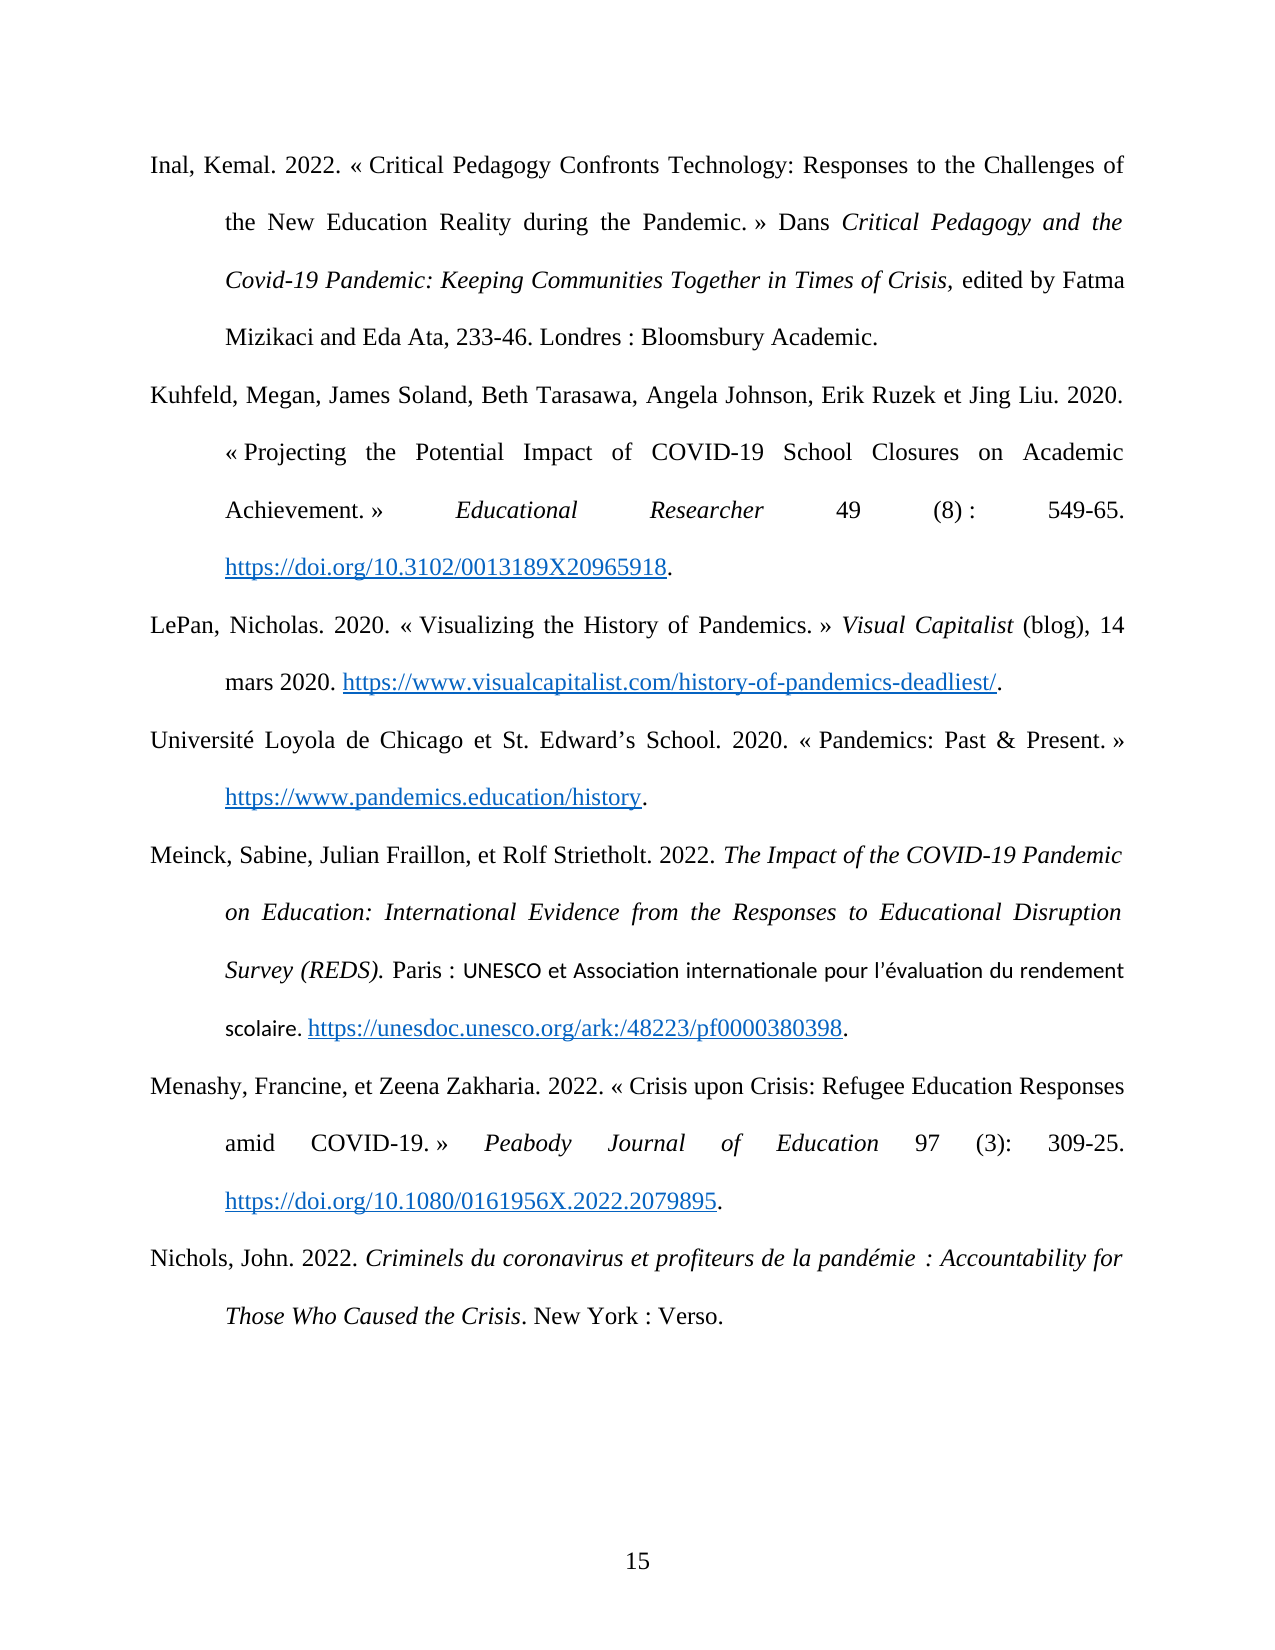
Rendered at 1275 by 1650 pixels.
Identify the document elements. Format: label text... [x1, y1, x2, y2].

text Inal, Kemal. 2022. « Critical Pedagogy Confronts Technology: Responses to the Challenges of the New Education Reality during the Pandemic. » Dans Critical Pedagogy and the Covid-19 Pandemic: Keeping Communities Together in Times of Crisis, edited by Fatma Mizikaci and Eda Ata, 233-46. Londres : Bloomsbury Academic. [150, 150, 1125, 351]
text LePan, Nicholas. 2020. « Visualizing the History of Pandemics. » Visual Capitalist (blog), 14 mars 2020. https://www.visualcapitalist.com/history-of-pandemics-deadliest/. [150, 610, 1125, 696]
text Kuhfeld, Megan, James Soland, Beth Tarasawa, Angela Johnson, Erik Ruzek et Jing Liu. 2020. « Projecting the Potential Impact of COVID-19 School Closures on Academic Achievement. » Educational Researcher 49 (8) : 549-65. https://doi.org/10.3102/0013189X20965918. [150, 380, 1125, 581]
text Meinck, Sabine, Julian Fraillon, et Rolf Strietholt. 2022. The Impact of the COVID-19 Pandemic on Education: International Evidence from the Responses to Educational Disruption Survey (REDS). Paris : UNESCO et Association internationale pour l’évaluation du rendement scolaire. https://unesdoc.unesco.org/ark:/48223/pf0000380398. [150, 840, 1125, 1042]
text Université Loyola de Chicago et St. Edward’s School. 2020. « Pandemics: Past & Present. » https://www.pandemics.education/history. [150, 725, 1125, 811]
text Menashy, Francine, et Zeena Zakharia. 2022. « Crisis upon Crisis: Refugee Education Responses amid COVID-19. » Peabody Journal of Education 97 (3): 309-25. https://doi.org/10.1080/0161956X.2022.2079895. [150, 1071, 1125, 1215]
text Nichols, John. 2022. Criminels du coronavirus et profiteurs de la pandémie : Accountability for Those Who Caused the Crisis. New York : Verso. [150, 1243, 1125, 1330]
